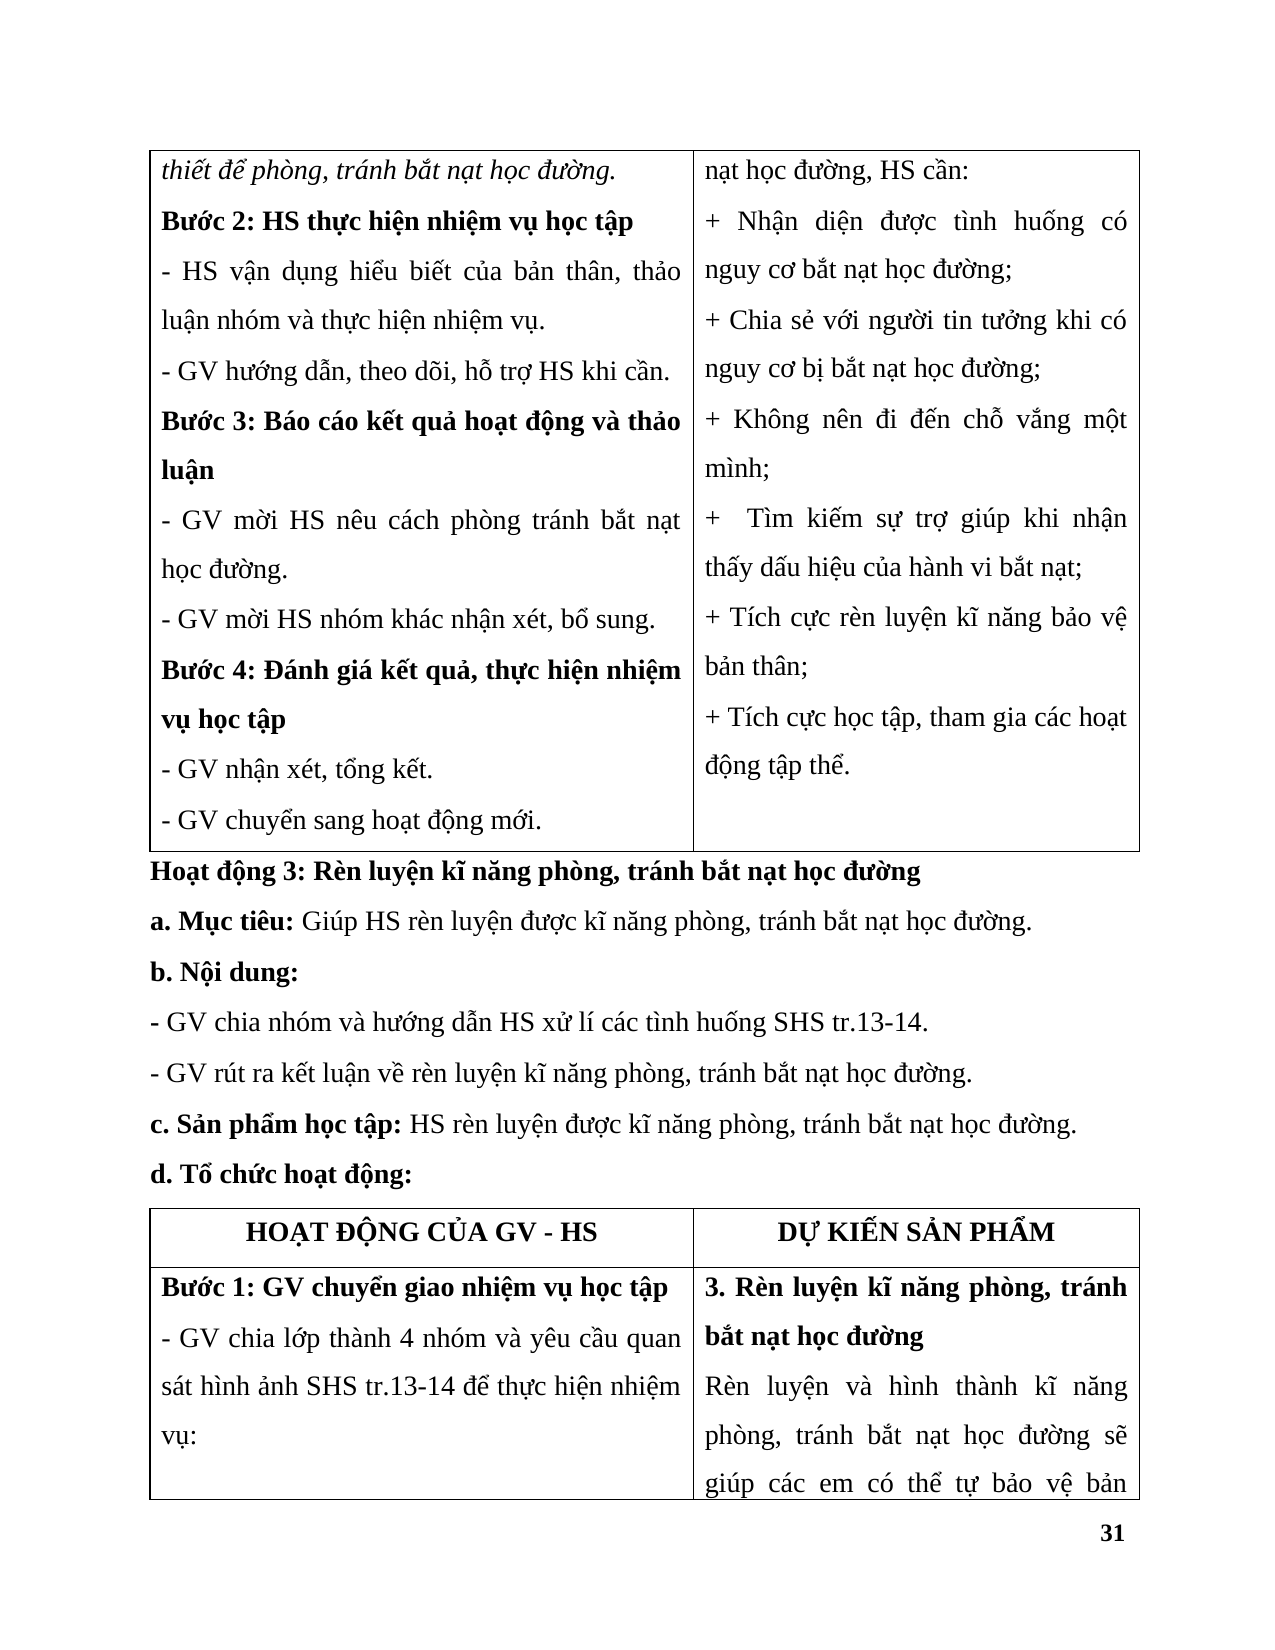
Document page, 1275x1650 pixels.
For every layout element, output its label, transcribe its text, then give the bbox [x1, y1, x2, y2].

text d. Tổ chức hoạt động: [150, 1157, 1125, 1190]
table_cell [151, 1268, 693, 1499]
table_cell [694, 1268, 1139, 1499]
text a. Mục tiêu: Giúp HS rèn luyện được kĩ năng phòng, tránh bắt nạt học đường. [150, 904, 1125, 937]
text Hoạt động 3: Rèn luyện kĩ năng phòng, tránh bắt nạt học đường [150, 854, 1125, 886]
text - GV rút ra kết luận về rèn luyện kĩ năng phòng, tránh bắt nạt học đường. [150, 1056, 1125, 1088]
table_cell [151, 151, 693, 851]
text - GV chia nhóm và hướng dẫn HS xử lí các tình huống SHS tr.13-14. [150, 1006, 1125, 1038]
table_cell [694, 151, 1139, 851]
text b. Nội dung: [150, 955, 1125, 987]
table_header HOẠT ĐỘNG CỦA GV - HS [151, 1209, 693, 1267]
table_header DỰ KIẾN SẢN PHẨM [694, 1209, 1139, 1267]
text c. Sản phẩm học tập: HS rèn luyện được kĩ năng phòng, tránh bắt nạt học đường. [150, 1107, 1125, 1139]
